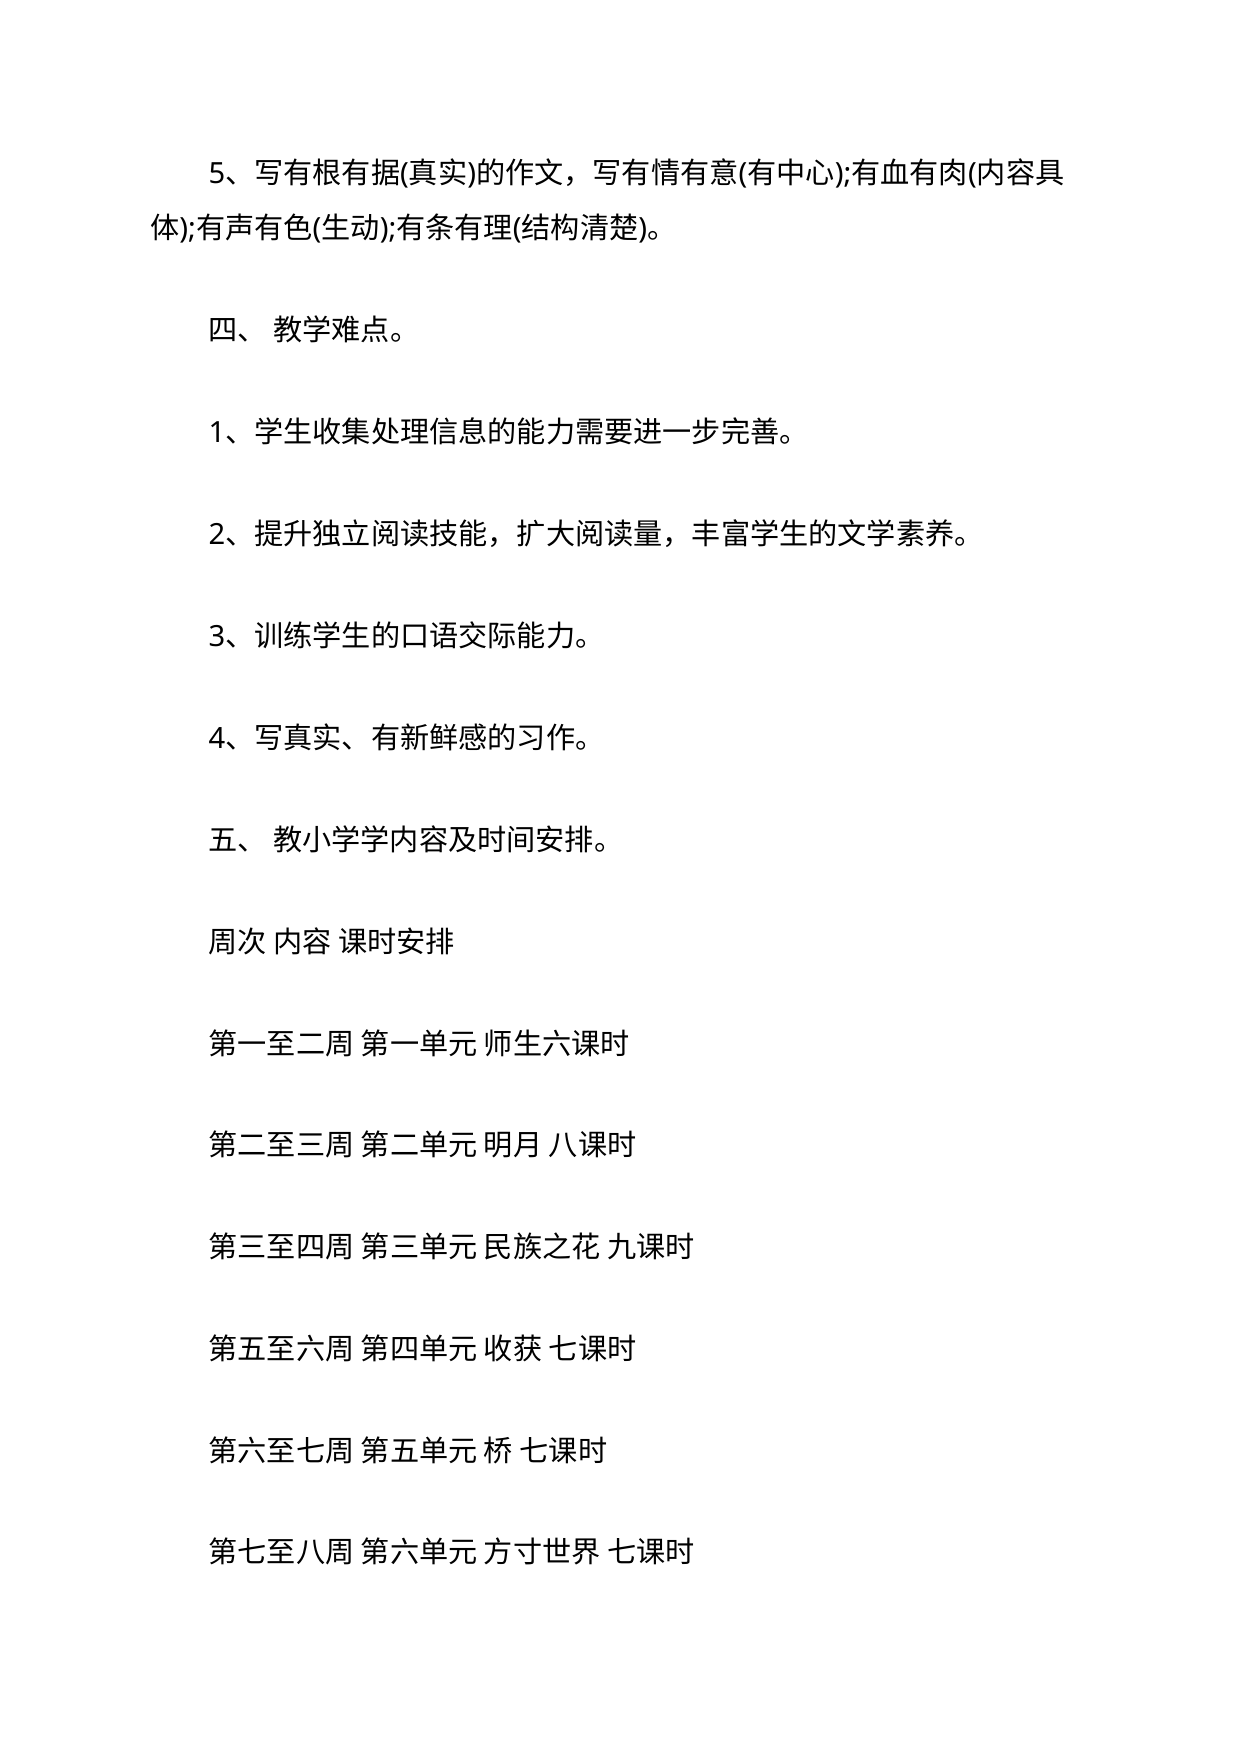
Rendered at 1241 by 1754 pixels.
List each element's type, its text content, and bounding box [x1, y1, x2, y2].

text 五、 教小学学内容及时间安排。 [150, 817, 1090, 859]
text 第五至六周 第四单元 收获 七课时 [150, 1326, 1090, 1368]
text 1、学生收集处理信息的能力需要进一步完善。 [150, 409, 1090, 451]
text 3、训练学生的口语交际能力。 [150, 613, 1090, 655]
text 第七至八周 第六单元 方寸世界 七课时 [150, 1529, 1090, 1571]
text 4、写真实、有新鲜感的习作。 [150, 715, 1090, 757]
text 2、提升独立阅读技能，扩大阅读量，丰富学生的文学素养。 [150, 511, 1090, 553]
text 第一至二周 第一单元 师生六课时 [150, 1020, 1090, 1062]
text 第六至七周 第五单元 桥 七课时 [150, 1427, 1090, 1469]
text 第三至四周 第三单元 民族之花 九课时 [150, 1224, 1090, 1266]
text 四、 教学难点。 [150, 307, 1090, 349]
text 第二至三周 第二单元 明月 八课时 [150, 1122, 1090, 1164]
text 5、写有根有据(真实)的作文，写有情有意(有中心);有血有肉(内容具体);有声有色(生动);有条有理(结构清楚)。 [150, 150, 1090, 247]
text 周次 内容 课时安排 [150, 918, 1090, 961]
